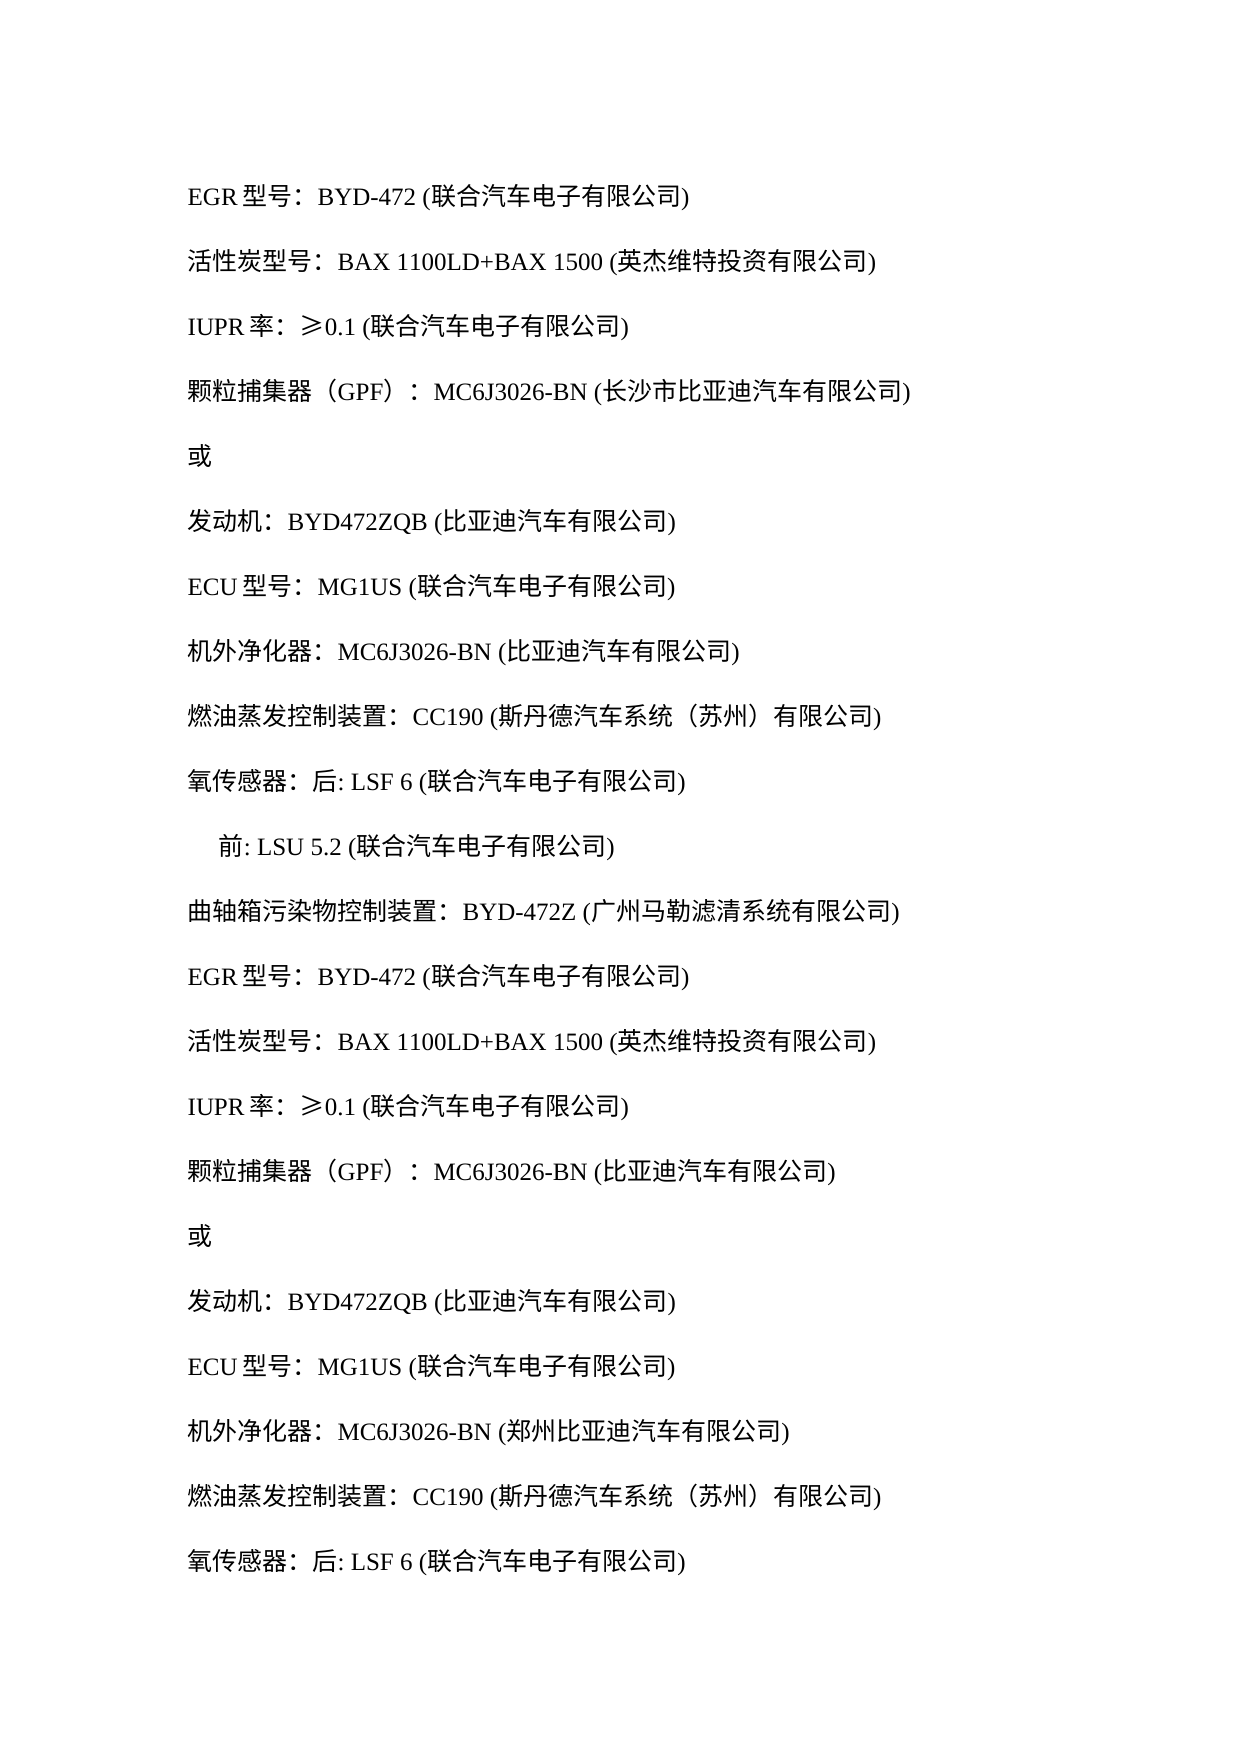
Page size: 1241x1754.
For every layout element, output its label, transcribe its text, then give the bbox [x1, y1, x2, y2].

text 活性炭型号：BAX 1100LD+BAX 1500 (英杰维特投资有限公司) [187, 227, 1053, 292]
text 机外净化器：MC6J3026-BN (比亚迪汽车有限公司) [187, 617, 1053, 682]
text EGR型号：BYD-472 (联合汽车电子有限公司) [187, 942, 1053, 1007]
text 发动机：BYD472ZQB (比亚迪汽车有限公司) [187, 487, 1053, 552]
text 曲轴箱污染物控制装置：BYD-472Z (广州马勒滤清系统有限公司) [187, 877, 1053, 942]
text 燃油蒸发控制装置：CC190 (斯丹德汽车系统（苏州）有限公司) [187, 682, 1053, 747]
text 或 [187, 1202, 1053, 1267]
text EGR型号：BYD-472 (联合汽车电子有限公司) [187, 162, 1053, 227]
text ECU型号：MG1US (联合汽车电子有限公司) [187, 1332, 1053, 1397]
text ECU型号：MG1US (联合汽车电子有限公司) [187, 552, 1053, 617]
text 颗粒捕集器（GPF）：MC6J3026-BN (长沙市比亚迪汽车有限公司) [187, 357, 1053, 422]
text IUPR率：≥0.1 (联合汽车电子有限公司) [187, 1072, 1053, 1137]
text 机外净化器：MC6J3026-BN (郑州比亚迪汽车有限公司) [187, 1397, 1053, 1462]
text 氧传感器：后: LSF 6 (联合汽车电子有限公司) [187, 747, 1053, 812]
text 前: LSU 5.2 (联合汽车电子有限公司) [187, 812, 1053, 877]
text 氧传感器：后: LSF 6 (联合汽车电子有限公司) [187, 1527, 1053, 1592]
text 活性炭型号：BAX 1100LD+BAX 1500 (英杰维特投资有限公司) [187, 1007, 1053, 1072]
text 发动机：BYD472ZQB (比亚迪汽车有限公司) [187, 1267, 1053, 1332]
text 或 [187, 422, 1053, 487]
text 燃油蒸发控制装置：CC190 (斯丹德汽车系统（苏州）有限公司) [187, 1462, 1053, 1527]
text 颗粒捕集器（GPF）：MC6J3026-BN (比亚迪汽车有限公司) [187, 1137, 1053, 1202]
text IUPR率：≥0.1 (联合汽车电子有限公司) [187, 292, 1053, 357]
